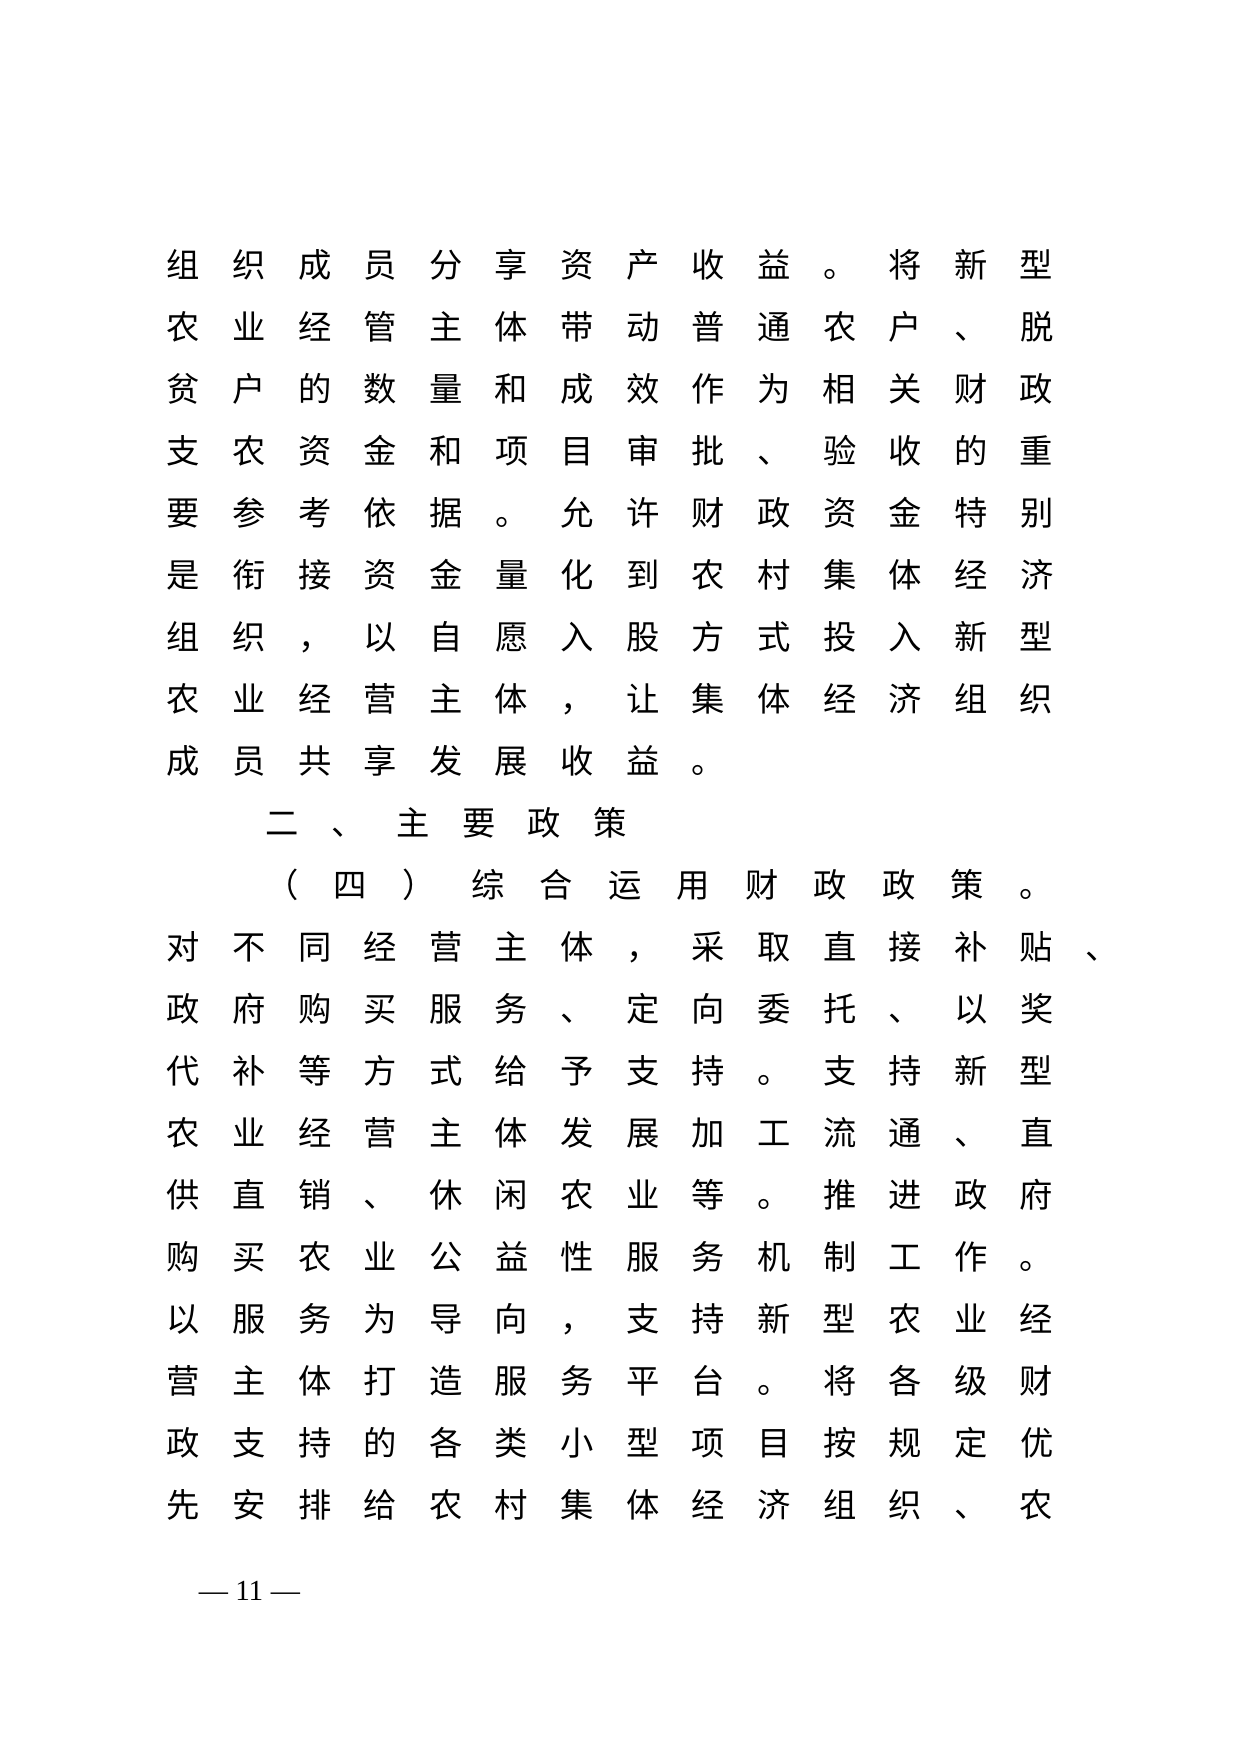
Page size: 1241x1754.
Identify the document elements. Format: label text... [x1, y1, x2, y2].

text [167, 232, 1085, 790]
text 二、主要政策 [167, 790, 1085, 852]
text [167, 852, 1085, 1534]
